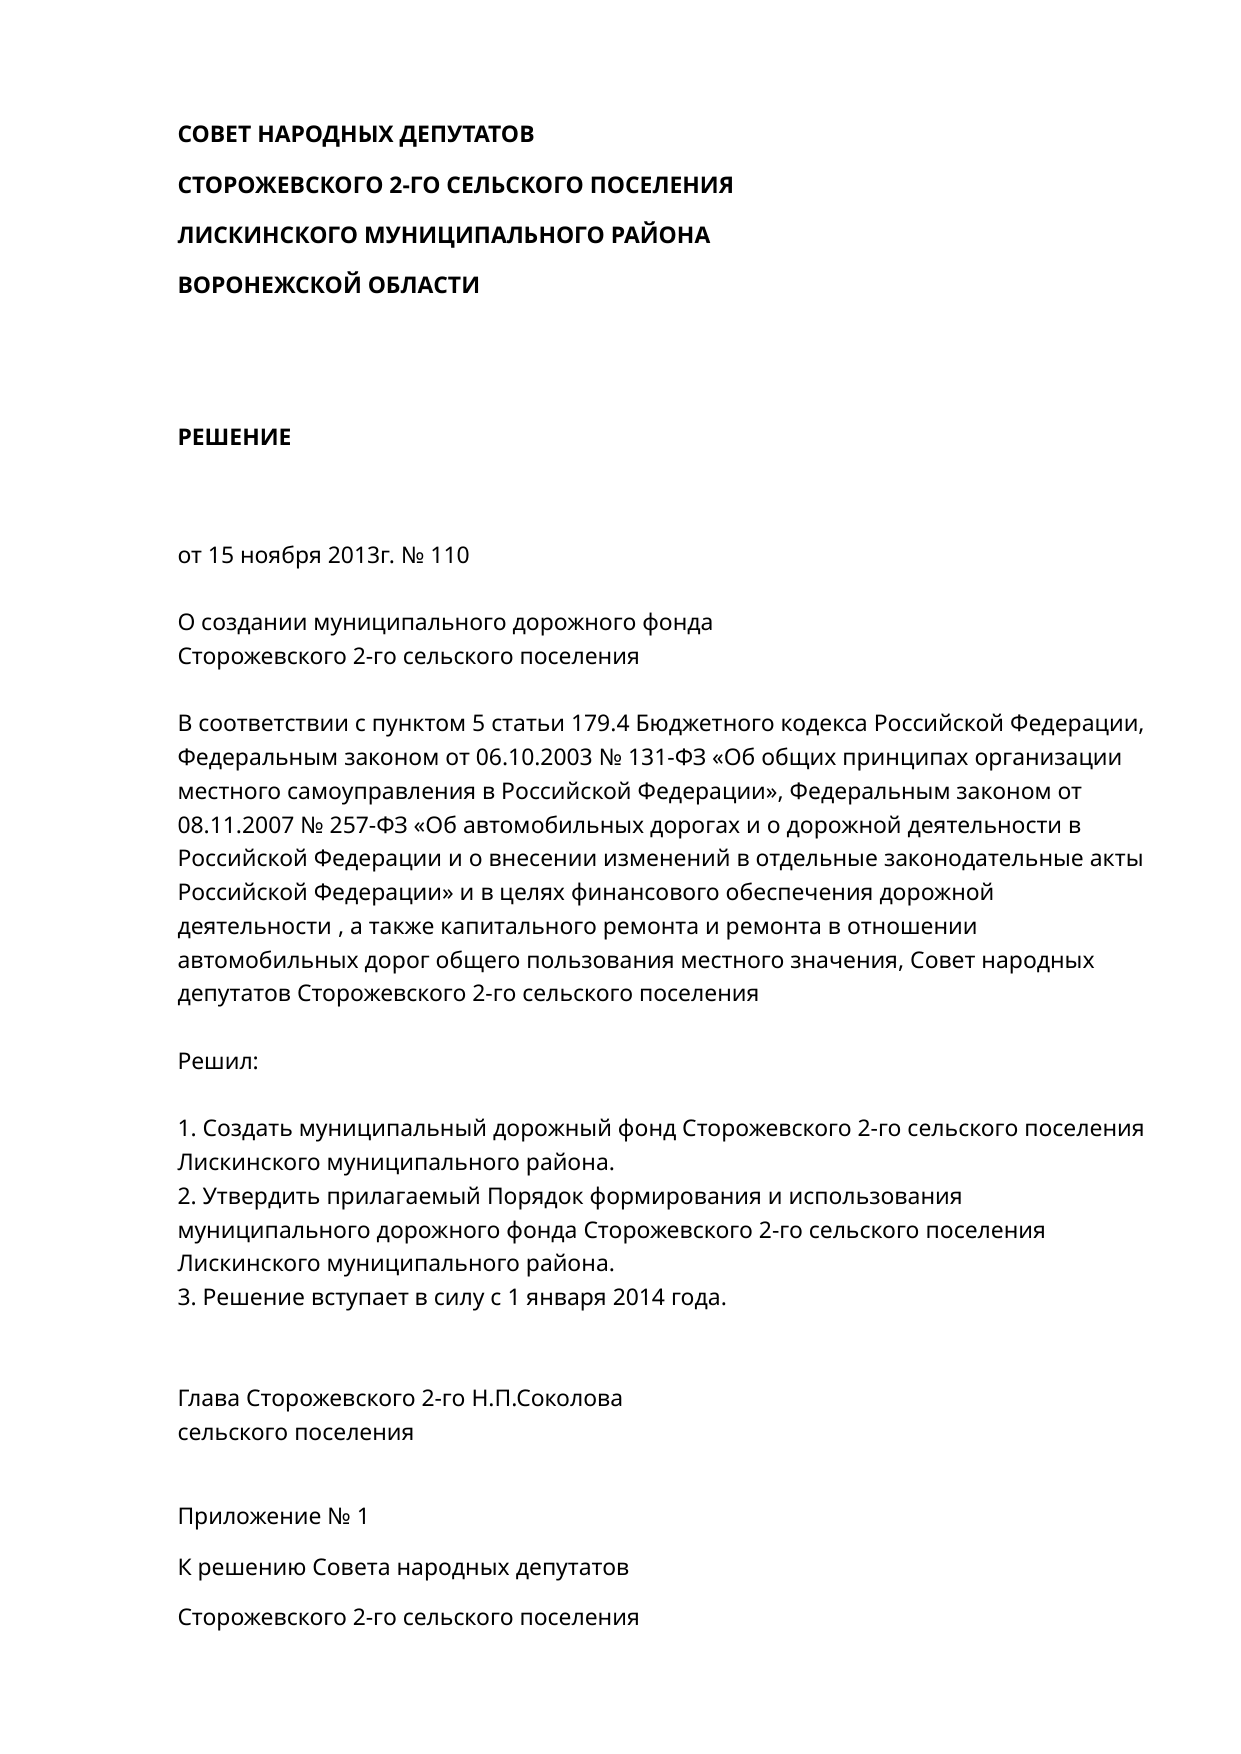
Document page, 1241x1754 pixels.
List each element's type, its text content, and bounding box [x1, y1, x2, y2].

text Сторожевского 2-го сельского поселения [177, 1601, 1152, 1632]
text К решению Совета народных депутатов [177, 1551, 1152, 1582]
text ЛИСКИНСКОГО МУНИЦИПАЛЬНОГО РАЙОНА [177, 219, 1152, 250]
text СОВЕТ НАРОДНЫХ ДЕПУТАТОВ [177, 118, 1152, 149]
text ВОРОНЕЖСКОЙ ОБЛАСТИ [177, 269, 1152, 301]
text РЕШЕНИЕ [177, 421, 1152, 452]
text Приложение № 1 [177, 1500, 1152, 1531]
text от 15 ноября 2013г. № 110 О создании муниципального дорожного фонда Сторожевского 2-го сельского поселения В соответствии с пунктом 5 статьи 179.4 Бюджетного кодекса Российской Федерации, Федеральным законом от 06.10.2003 № 131-ФЗ «Об общих принципах организации местного самоуправления в Российской Федерации», Федеральным законом от 08.11.2007 № 257-ФЗ «Об автомобильных дорогах и о дорожной деятельности в Российской Федерации и о внесении изменений в отдельные законодательные акты Российской Федерации» и в целях финансового обеспечения дорожной деятельности , а также капитального ремонта и ремонта в отношении автомобильных дорог общего пользования местного значения, Совет народных депутатов Сторожевского 2-го сельского поселения Решил: 1. Создать муниципальный дорожный фонд Сторожевского 2-го сельского поселения Лискинского муниципального района. 2. Утвердить прилагаемый Порядок формирования и использования муниципального дорожного фонда Сторожевского 2-го сельского поселения Лискинского муниципального района. 3. Решение вступает в силу с 1 января 2014 года. Глава Сторожевского 2-го Н.П.Соколова сельского поселения [177, 471, 1152, 1481]
text СТОРОЖЕВСКОГО 2-ГО СЕЛЬСКОГО ПОСЕЛЕНИЯ [177, 168, 1152, 200]
